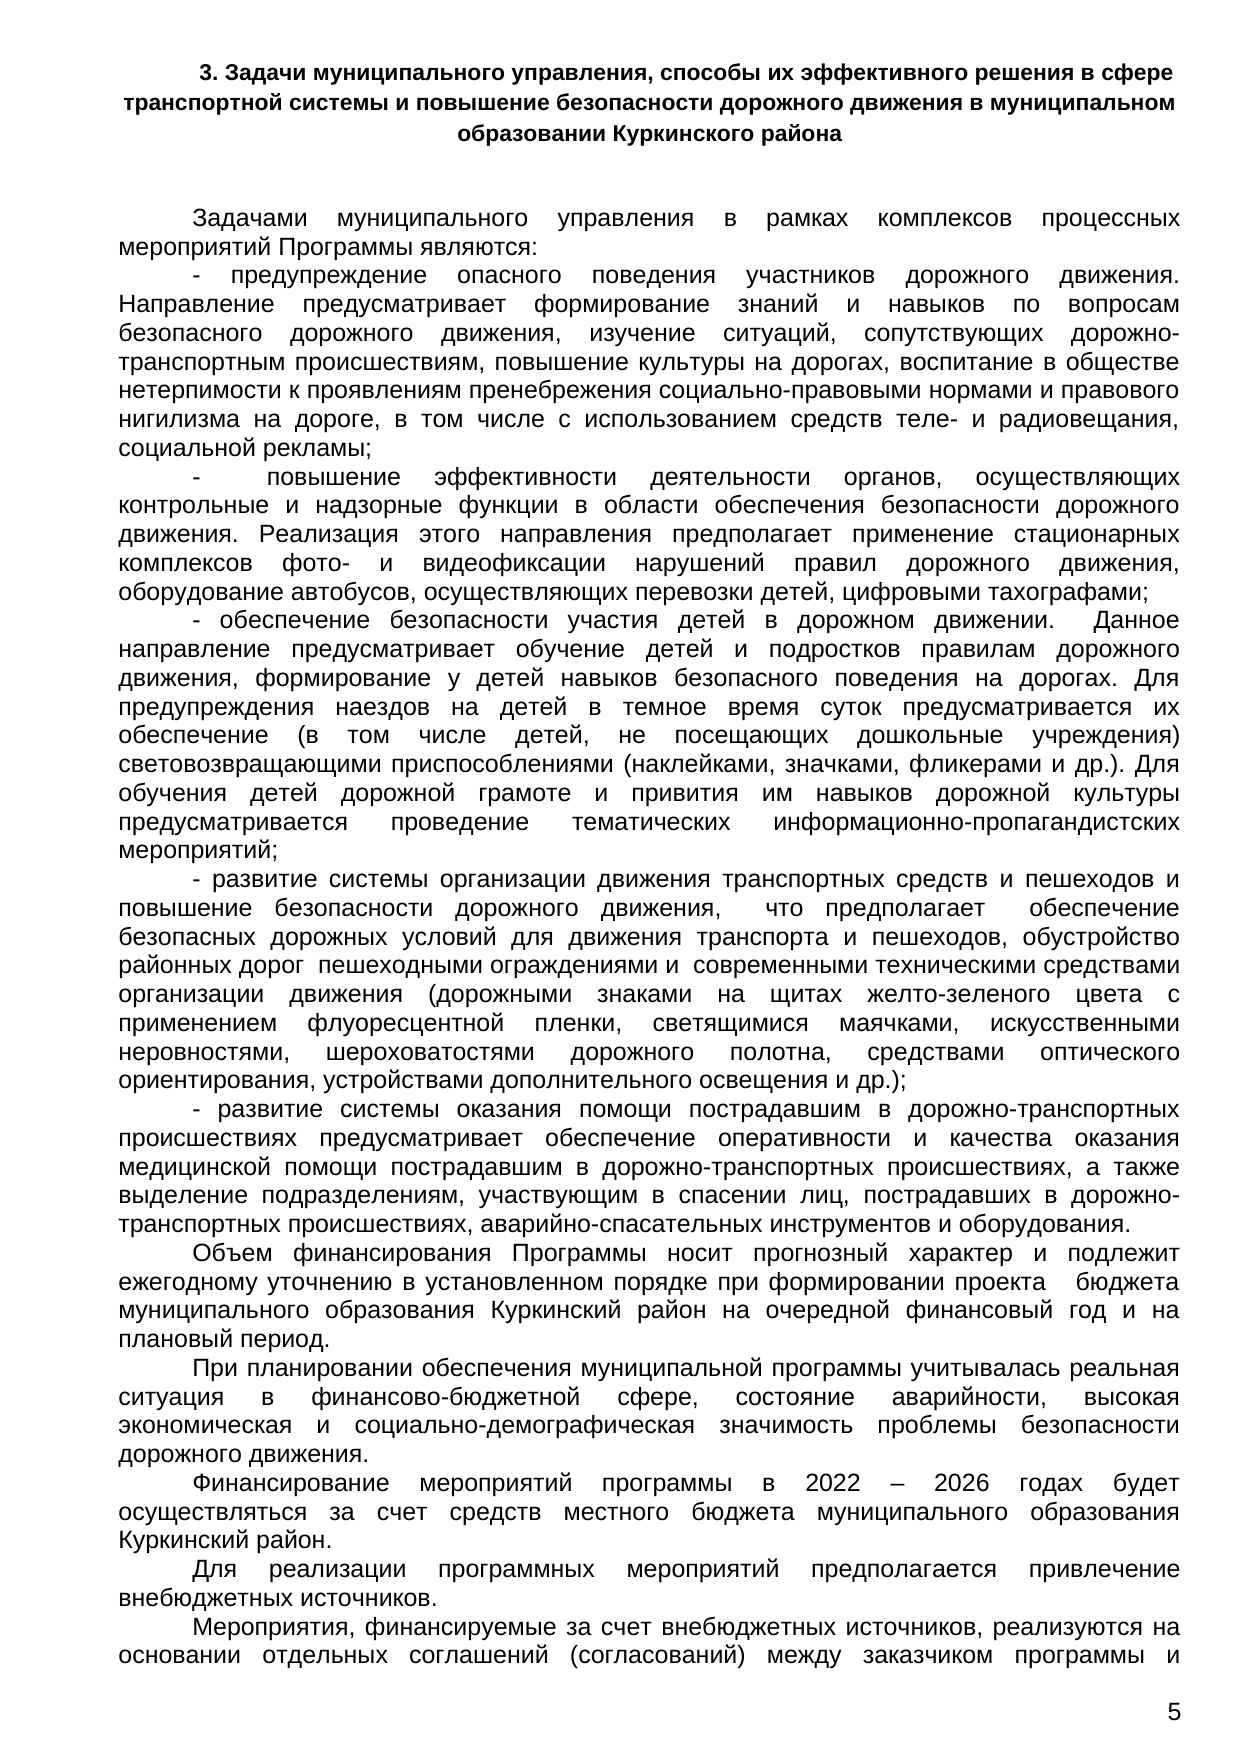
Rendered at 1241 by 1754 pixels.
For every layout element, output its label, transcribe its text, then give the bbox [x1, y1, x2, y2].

text Для реализации программных мероприятий предполагается привлечение внебюджетных источников. [118, 1554, 1181, 1611]
list 3. Задачи муниципального управления, способы их эффективного решения в сфере транспортной системы и повышение безопасности дорожного движения в муниципальном образовании Куркинского района [118, 59, 1181, 146]
text При планировании обеспечения муниципальной программы учитывалась реальная ситуация в финансово-бюджетной сфере, состояние аварийности, высокая экономическая и социально-демографическая значимость проблемы безопасности дорожного движения. [118, 1353, 1181, 1468]
text Задачами муниципального управления в рамках комплексов процессных мероприятий Программы являются: [118, 203, 1181, 260]
text - развитие системы организации движения транспортных средств и пешеходов и повышение безопасности дорожного движения, что предполагает обеспечение безопасных дорожных условий для движения транспорта и пешеходов, обустройство районных дорог пешеходными ограждениями и современными техническими средствами организации движения (дорожными знаками на щитах желто-зеленого цвета с применением флуоресцентной пленки, светящимися маячками, искусственными неровностями, шероховатостями дорожного полотна, средствами оптического ориентирования, устройствами дополнительного освещения и др.); [118, 864, 1181, 1094]
text - предупреждение опасного поведения участников дорожного движения. Направление предусматривает формирование знаний и навыков по вопросам безопасного дорожного движения, изучение ситуаций, сопутствующих дорожно-транспортным происшествиям, повышение культуры на дорогах, воспитание в обществе нетерпимости к проявлениям пренебрежения социально-правовыми нормами и правового нигилизма на дороге, в том числе с использованием средств теле- и радиовещания, социальной рекламы; [118, 260, 1181, 461]
text - развитие системы оказания помощи пострадавшим в дорожно-транспортных происшествиях предусматривает обеспечение оперативности и качества оказания медицинской помощи пострадавшим в дорожно-транспортных происшествиях, а также выделение подразделениям, участвующим в спасении лиц, пострадавших в дорожно-транспортных происшествиях, аварийно-спасательных инструментов и оборудования. [118, 1094, 1181, 1238]
text Финансирование мероприятий программы в 2022 – 2026 годах будет осуществляться за счет средств местного бюджета муниципального образования Куркинский район. [118, 1468, 1181, 1554]
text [118, 1611, 1181, 1669]
text Объем финансирования Программы носит прогнозный характер и подлежит ежегодному уточнению в установленном порядке при формировании проекта бюджета муниципального образования Куркинский район на очередной финансовый год и на плановый период. [118, 1238, 1181, 1353]
text - обеспечение безопасности участия детей в дорожном движении. Данное направление предусматривает обучение детей и подростков правилам дорожного движения, формирование у детей навыков безопасного поведения на дорогах. Для предупреждения наездов на детей в темное время суток предусматривается их обеспечение (в том числе детей, не посещающих дошкольные учреждения) световозвращающими приспособлениями (наклейками, значками, фликерами и др.). Для обучения детей дорожной грамоте и привития им навыков дорожной культуры предусматривается проведение тематических информационно-пропагандистских мероприятий; [118, 605, 1181, 864]
text - повышение эффективности деятельности органов, осуществляющих контрольные и надзорные функции в области обеспечения безопасности дорожного движения. Реализация этого направления предполагает применение стационарных комплексов фото- и видеофиксации нарушений правил дорожного движения, оборудование автобусов, осуществляющих перевозки детей, цифровыми тахографами; [118, 461, 1181, 605]
